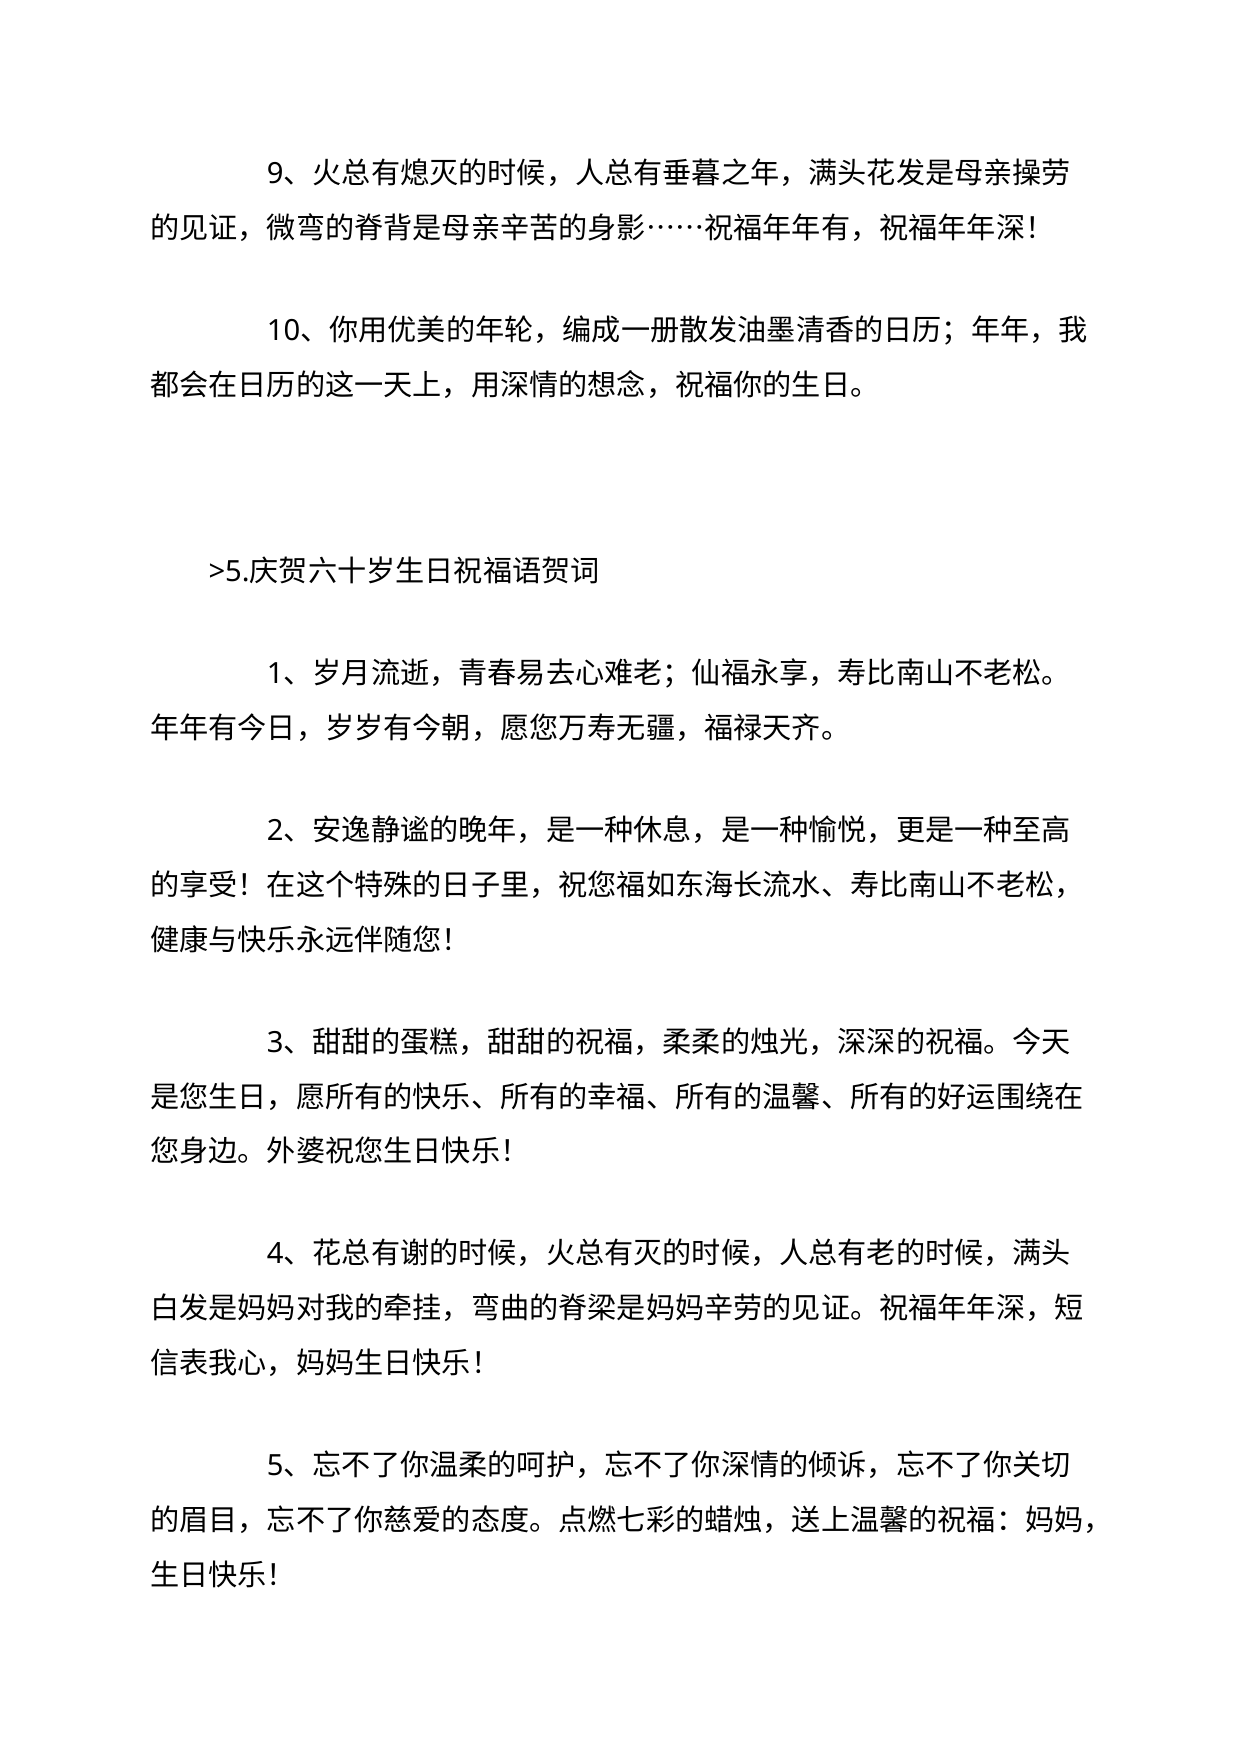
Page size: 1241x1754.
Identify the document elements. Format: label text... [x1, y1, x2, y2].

text 4、花总有谢的时候，火总有灭的时候，人总有老的时候，满头白发是妈妈对我的牵挂，弯曲的脊梁是妈妈辛劳的见证。祝福年年深，短信表我心，妈妈生日快乐！ [150, 1230, 1090, 1382]
text >5.庆贺六十岁生日祝福语贺词 [150, 548, 1090, 590]
text 2、安逸静谧的晚年，是一种休息，是一种愉悦，更是一种至高的享受！在这个特殊的日子里，祝您福如东海长流水、寿比南山不老松，健康与快乐永远伴随您！ [150, 806, 1090, 959]
text 9、火总有熄灭的时候，人总有垂暮之年，满头花发是母亲操劳的见证，微弯的脊背是母亲辛苦的身影……祝福年年有，祝福年年深！ [150, 150, 1090, 247]
text 10、你用优美的年轮，编成一册散发油墨清香的日历；年年，我都会在日历的这一天上，用深情的想念，祝福你的生日。 [150, 307, 1090, 404]
text 5、忘不了你温柔的呵护，忘不了你深情的倾诉，忘不了你关切的眉目，忘不了你慈爱的态度。点燃七彩的蜡烛，送上温馨的祝福：妈妈，生日快乐！ [150, 1441, 1090, 1594]
text 3、甜甜的蛋糕，甜甜的祝福，柔柔的烛光，深深的祝福。今天是您生日，愿所有的快乐、所有的幸福、所有的温馨、所有的好运围绕在您身边。外婆祝您生日快乐！ [150, 1018, 1090, 1170]
text 1、岁月流逝，青春易去心难老；仙福永享，寿比南山不老松。年年有今日，岁岁有今朝，愿您万寿无疆，福禄天齐。 [150, 650, 1090, 747]
